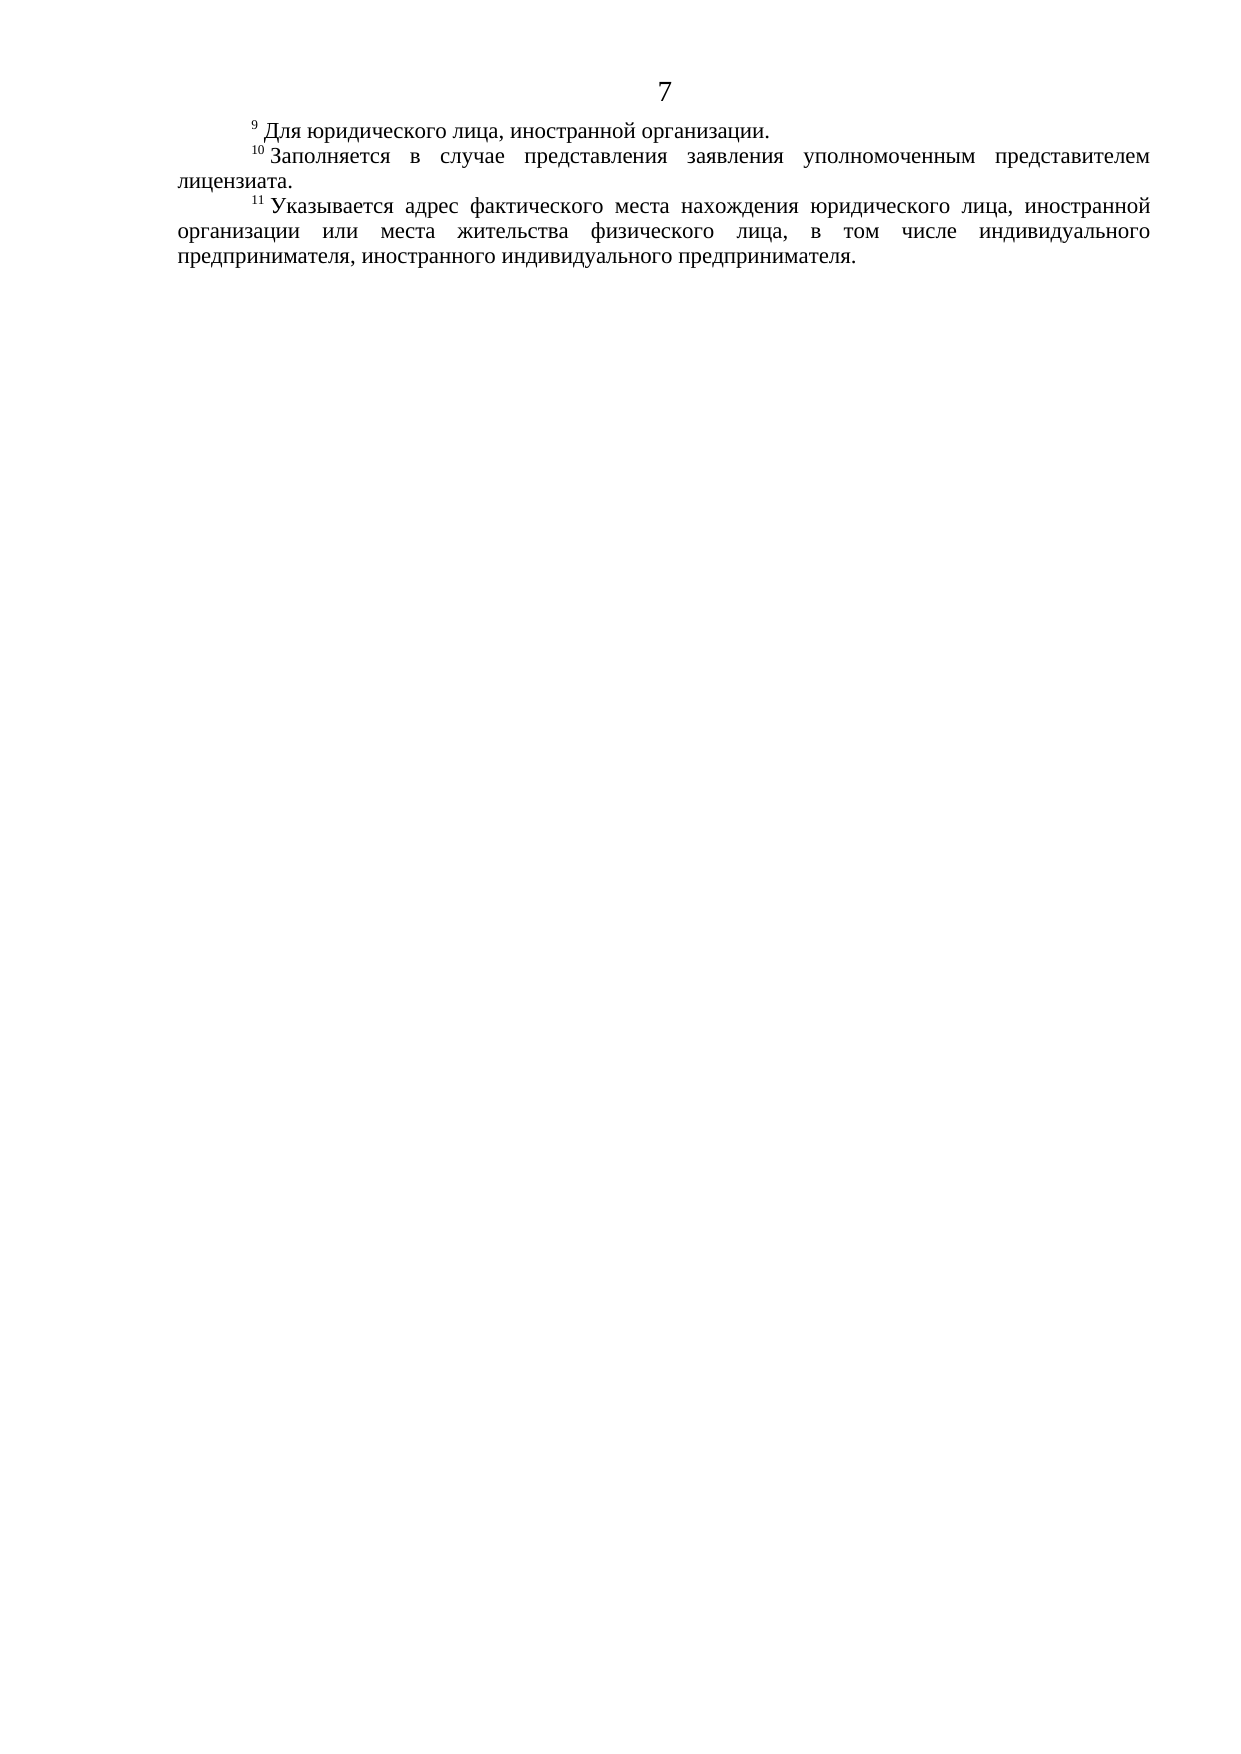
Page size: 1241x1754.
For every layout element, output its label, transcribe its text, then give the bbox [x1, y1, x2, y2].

text 11 Указывается адрес фактического места нахождения юридического лица, иностранной организации или места жительства физического лица, в том числе индивидуального предпринимателя, иностранного индивидуального предпринимателя. [177, 193, 1152, 268]
text 10 Заполняется в случае представления заявления уполномоченным представителем лицензиата. [177, 143, 1152, 193]
text 9 Для юридического лица, иностранной организации. [177, 118, 1152, 143]
